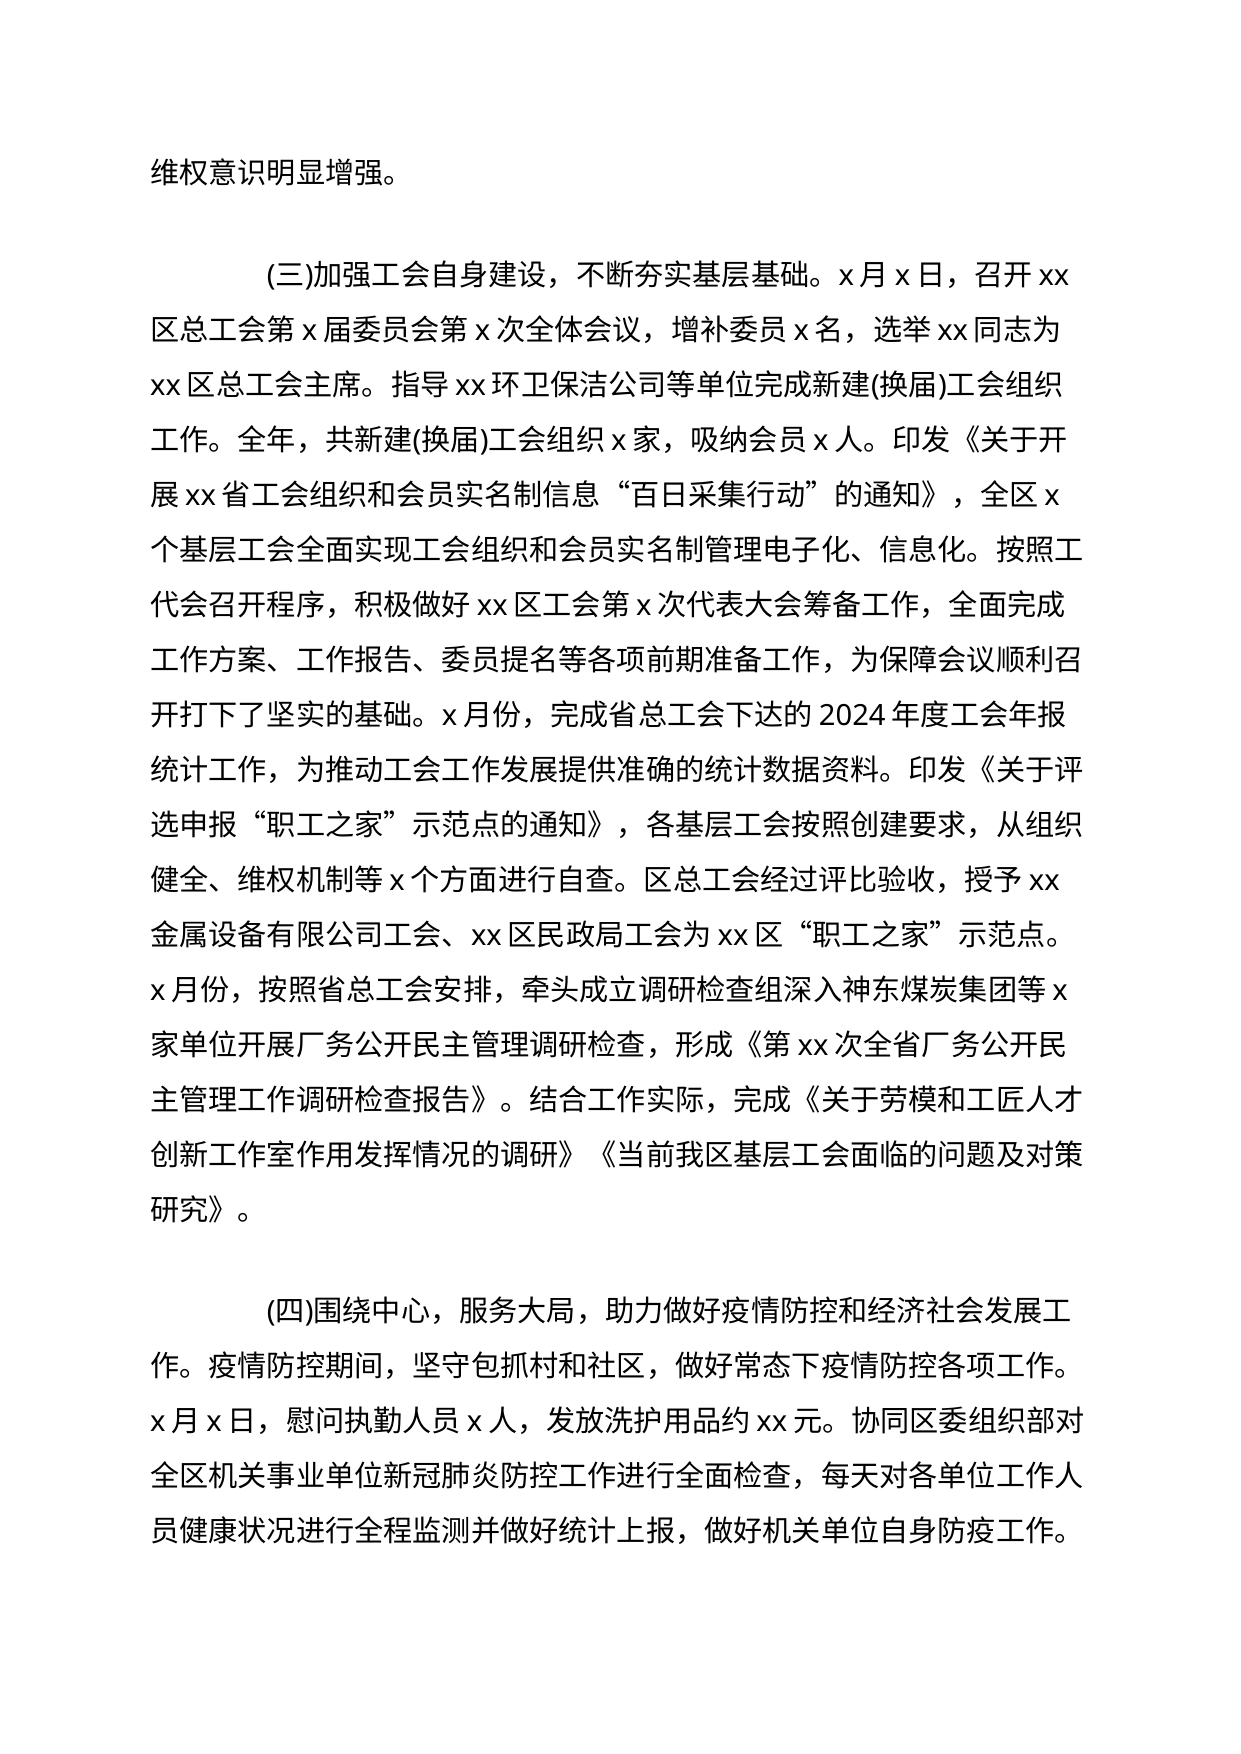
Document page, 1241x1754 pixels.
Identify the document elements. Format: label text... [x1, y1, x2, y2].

text (三)加强工会自身建设，不断夯实基层基础。x月x日，召开xx区总工会第x届委员会第x次全体会议，增补委员x名，选举xx同志为xx区总工会主席。指导xx环卫保洁公司等单位完成新建(换届)工会组织工作。全年，共新建(换届)工会组织x家，吸纳会员x人。印发《关于开展xx省工会组织和会员实名制信息“百日采集行动”的通知》，全区x个基层工会全面实现工会组织和会员实名制管理电子化、信息化。按照工代会召开程序，积极做好xx区工会第x次代表大会筹备工作，全面完成工作方案、工作报告、委员提名等各项前期准备工作，为保障会议顺利召开打下了坚实的基础。x月份，完成省总工会下达的2024年度工会年报统计工作，为推动工会工作发展提供准确的统计数据资料。印发《关于评选申报“职工之家”示范点的通知》，各基层工会按照创建要求，从组织健全、维权机制等x个方面进行自查。区总工会经过评比验收，授予xx金属设备有限公司工会、xx区民政局工会为xx区“职工之家”示范点。x月份，按照省总工会安排，牵头成立调研检查组深入神东煤炭集团等x家单位开展厂务公开民主管理调研检查，形成《第xx次全省厂务公开民主管理工作调研检查报告》。结合工作实际，完成《关于劳模和工匠人才创新工作室作用发挥情况的调研》《当前我区基层工会面临的问题及对策研究》。 [150, 252, 1090, 1228]
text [150, 1288, 1090, 1550]
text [150, 150, 1090, 192]
